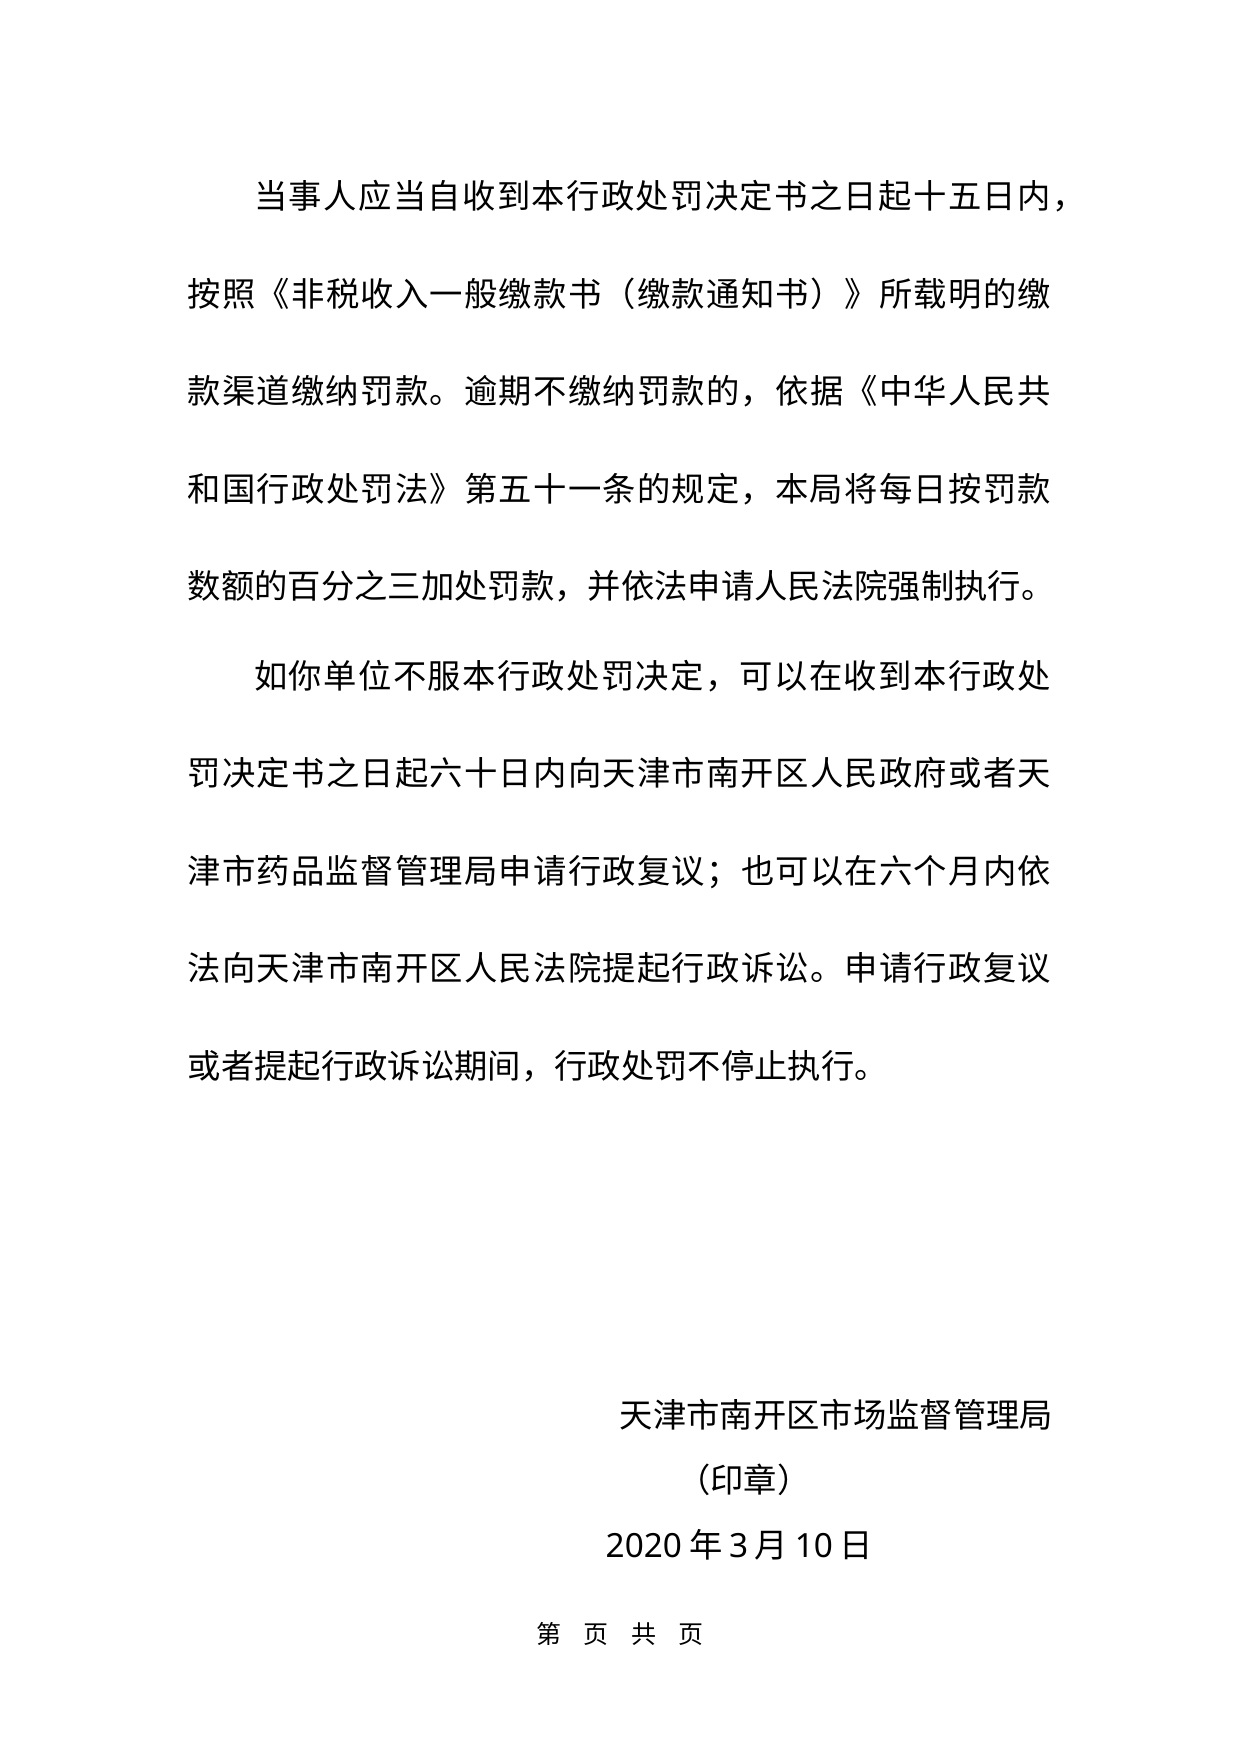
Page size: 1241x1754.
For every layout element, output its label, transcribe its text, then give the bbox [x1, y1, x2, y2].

text （印章） [187, 1445, 986, 1510]
text 2020年3月10日 [187, 1510, 986, 1575]
text 天津市南开区市场监督管理局 [187, 1380, 1053, 1445]
text 如你单位不服本行政处罚决定，可以在收到本行政处罚决定书之日起六十日内向天津市南开区人民政府或者天津市药品监督管理局申请行政复议；也可以在六个月内依法向天津市南开区人民法院提起行政诉讼。申请行政复议或者提起行政诉讼期间，行政处罚不停止执行。 [187, 641, 1053, 1096]
text 当事人应当自收到本行政处罚决定书之日起十五日内，按照《非税收入一般缴款书（缴款通知书）》所载明的缴款渠道缴纳罚款。逾期不缴纳罚款的，依据《中华人民共和国行政处罚法》第五十一条的规定，本局将每日按罚款数额的百分之三加处罚款，并依法申请人民法院强制执行。 [187, 162, 1053, 617]
